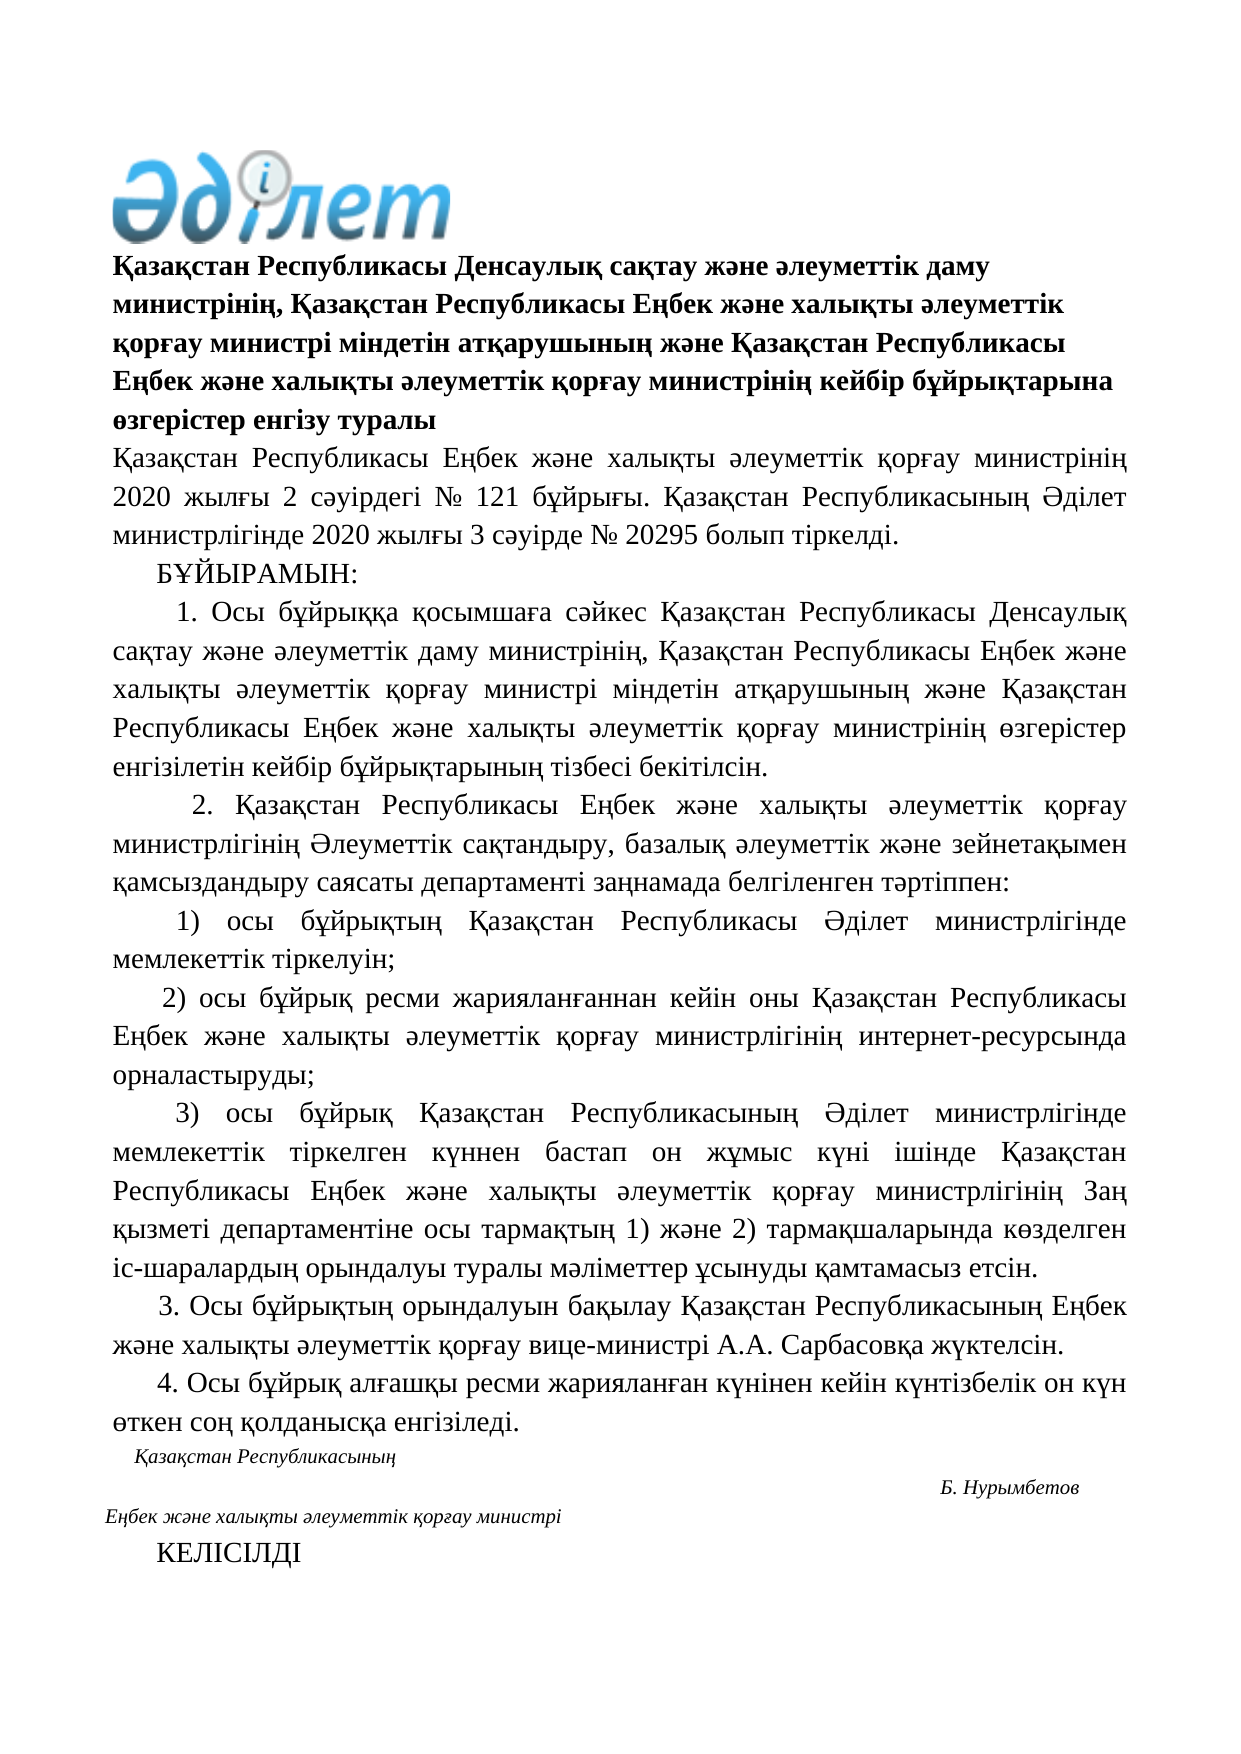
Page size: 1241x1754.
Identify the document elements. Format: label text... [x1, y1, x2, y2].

text 1. Осы бұйрыққа қосымшаға сәйкес Қазақстан Республикасы Денсаулық сақтау және әлеуметтік даму министрінің, Қазақстан Республикасы Еңбек және халықты әлеуметтік қорғау министрі міндетін атқарушының және Қазақстан Республикасы Еңбек және халықты әлеуметтік қорғау министрінің өзгерістер енгізілетін кейбір бұйрықтарының тізбесі бекітілсін. [112, 594, 1128, 782]
table_header Қазақстан Республикасының Еңбек және халықты әлеуметтік қорғау министрі [101, 1443, 939, 1535]
table_header Б. Нурымбетов [939, 1443, 1240, 1535]
text БҰЙЫРАМЫН: [112, 556, 1128, 589]
picture [112, 150, 451, 244]
text 1) осы бұйрықтың Қазақстан Республикасы Әділет министрлігінде мемлекеттік тіркелуін; [112, 903, 1128, 975]
text 2) осы бұйрық ресми жарияланғаннан кейін оны Қазақстан Республикасы Еңбек және халықты әлеуметтік қорғау министрлігінің интернет-ресурсында орналастыруды; [112, 980, 1128, 1091]
text 2. Қазақстан Республикасы Еңбек және халықты әлеуметтік қорғау министрлігінің Әлеуметтік сақтандыру, базалық әлеуметтік және зейнетақымен қамсыздандыру саясаты департаменті заңнамада белгіленген тәртіппен: [112, 787, 1128, 898]
text Қазақстан Республикасы Еңбек және халықты әлеуметтік қорғау министрінің 2020 жылғы 2 сәуірдегі № 121 бұйрығы. Қазақстан Республикасының Әділет министрлігінде 2020 жылғы 3 сәуірде № 20295 болып тіркелді. [112, 440, 1128, 551]
text 4. Осы бұйрық алғашқы ресми жарияланған күнінен кейін күнтізбелік он күн өткен соң қолданысқа енгізіледі. [112, 1365, 1128, 1437]
text КЕЛІСІЛДІ [112, 1535, 1128, 1569]
text 3. Осы бұйрықтың орындалуын бақылау Қазақстан Республикасының Еңбек және халықты әлеуметтік қорғау вице-министрі А.А. Сарбасовқа жүктелсін. [112, 1288, 1128, 1360]
text Қазақстан Республикасы Денсаулық сақтау және әлеуметтік даму министрінің, Қазақстан Республикасы Еңбек және халықты әлеуметтік қорғау министрі міндетін атқарушының және Қазақстан Республикасы Еңбек және халықты әлеуметтік қорғау министрінің кейбір бұйрықтарына өзгерістер енгізу туралы [112, 248, 1128, 435]
text 3) осы бұйрық Қазақстан Республикасының Әділет министрлігінде мемлекеттік тіркелген күннен бастап он жұмыс күні ішінде Қазақстан Республикасы Еңбек және халықты әлеуметтік қорғау министрлігінің Заң қызметі департаментіне осы тармақтың 1) және 2) тармақшаларында көзделген іс-шаралардың орындалуы туралы мәліметтер ұсынуды қамтамасыз етсін. [112, 1096, 1128, 1283]
